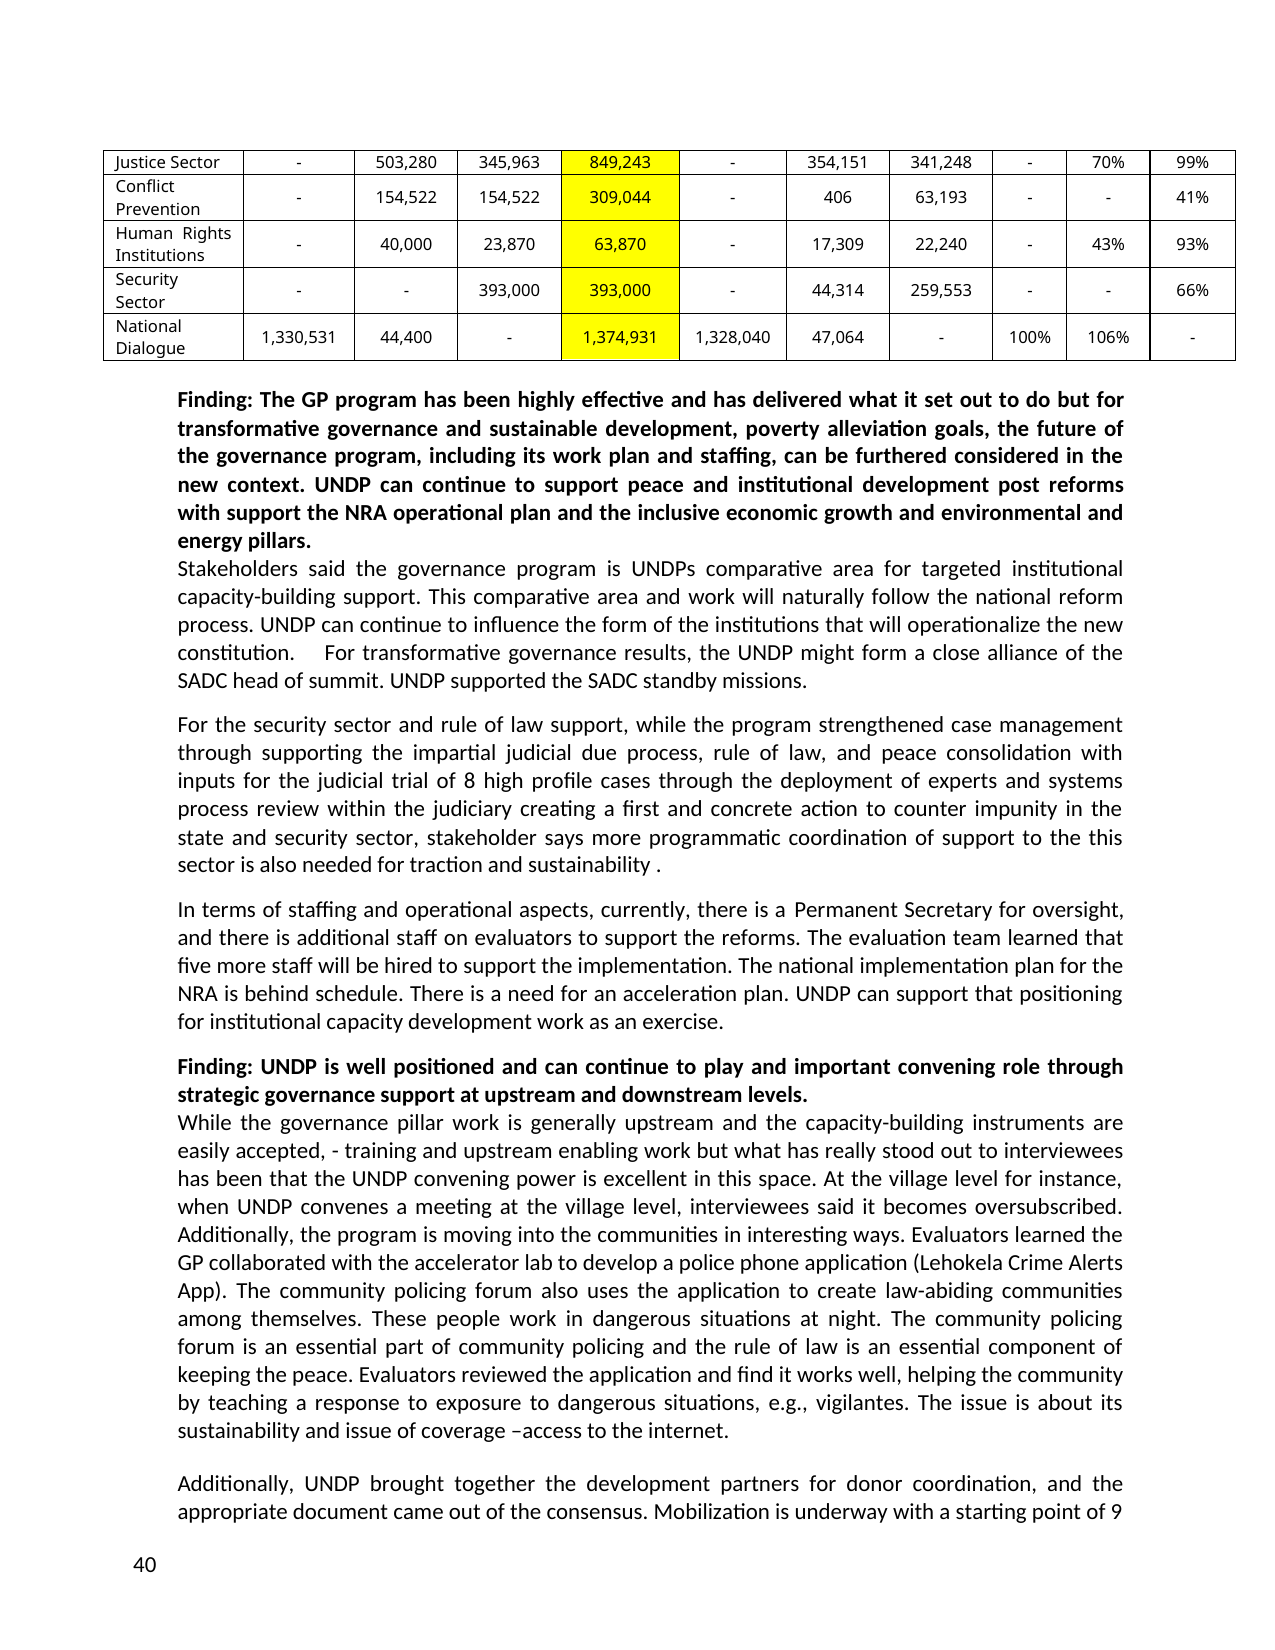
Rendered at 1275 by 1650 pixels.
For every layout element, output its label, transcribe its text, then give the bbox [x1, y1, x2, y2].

table_cell 393,000 [458, 268, 561, 313]
table_cell - [244, 268, 354, 313]
table_cell 41% [1151, 175, 1235, 220]
table_cell 99% [1151, 151, 1235, 174]
table_cell 93% [1151, 221, 1235, 267]
table_cell - [1067, 175, 1149, 220]
table_cell 406 [787, 175, 889, 220]
table_cell - [680, 221, 786, 267]
table_cell - [680, 151, 786, 174]
table_cell 345,963 [458, 151, 561, 174]
table_cell - [680, 175, 786, 220]
table_cell 1,330,531 [244, 314, 354, 359]
table_cell Conflict Prevention [104, 175, 243, 220]
table_cell Human Rights Institutions [104, 221, 243, 267]
text In terms of staffing and operational aspects, currently, there is a Permanent Secretary for oversight, and there is additional staff on evaluators to support the reforms. The evaluation team learned that five more staff will be hired to support the implementation. The national implementation plan for the NRA is behind schedule. There is a need for an acceleration plan. UNDP can support that positioning for institutional capacity development work as an exercise. [177, 895, 1125, 1035]
table_cell 106% [1067, 314, 1149, 359]
text For the security sector and rule of law support, while the program strengthened case management through supporting the impartial judicial due process, rule of law, and peace consolidation with inputs for the judicial trial of 8 high profile cases through the deployment of experts and systems process review within the judiciary creating a first and concrete action to counter impunity in the state and security sector, stakeholder says more programmatic coordination of support to the this sector is also needed for traction and sustainability . [177, 711, 1125, 879]
table_cell - [244, 221, 354, 267]
table_cell - [458, 314, 561, 359]
table_cell - [993, 151, 1066, 174]
table_cell 63,870 [562, 221, 679, 267]
table_cell 849,243 [562, 151, 679, 174]
table_cell 503,280 [355, 151, 457, 174]
table_cell 1,328,040 [680, 314, 786, 359]
table_cell 393,000 [562, 268, 679, 313]
table_cell 309,044 [562, 175, 679, 220]
table_cell 341,248 [890, 151, 992, 174]
table_cell - [355, 268, 457, 313]
table_cell - [1151, 314, 1235, 359]
table_cell - [993, 221, 1066, 267]
table_cell Security Sector [104, 268, 243, 313]
table_cell - [890, 314, 992, 359]
table_cell 354,151 [787, 151, 889, 174]
text Stakeholders said the governance program is UNDPs comparative area for targeted institutional capacity-building support. This comparative area and work will naturally follow the national reform process. UNDP can continue to influence the form of the institutions that will operationalize the new constitution. For transformative governance results, the UNDP might form a close alliance of the SADC head of summit. UNDP supported the SADC standby missions. [177, 554, 1125, 694]
table_cell - [1067, 268, 1149, 313]
table_cell 70% [1067, 151, 1149, 174]
text Finding: The GP program has been highly effective and has delivered what it set out to do but for transformative governance and sustainable development, poverty alleviation goals, the future of the governance program, including its work plan and staffing, can be furthered considered in the new context. UNDP can continue to support peace and institutional development post reforms with support the NRA operational plan and the inclusive economic growth and environmental and energy pillars. [177, 386, 1125, 554]
table_cell - [244, 151, 354, 174]
table_cell 22,240 [890, 221, 992, 267]
text Finding: UNDP is well positioned and can continue to play and important convening role through strategic governance support at upstream and downstream levels. [177, 1052, 1125, 1108]
table_cell 44,400 [355, 314, 457, 359]
table_cell 154,522 [355, 175, 457, 220]
table_cell - [244, 175, 354, 220]
table_cell 40,000 [355, 221, 457, 267]
table_cell - [993, 175, 1066, 220]
table_cell 23,870 [458, 221, 561, 267]
table_cell 100% [993, 314, 1066, 359]
table_cell 44,314 [787, 268, 889, 313]
table_cell - [993, 268, 1066, 313]
table_cell 43% [1067, 221, 1149, 267]
table_cell 17,309 [787, 221, 889, 267]
text While the governance pillar work is generally upstream and the capacity-building instruments are easily accepted, - training and upstream enabling work but what has really stood out to interviewees has been that the UNDP convening power is excellent in this space. At the village level for instance, when UNDP convenes a meeting at the village level, interviewees said it becomes oversubscribed. Additionally, the program is moving into the communities in interesting ways. Evaluators learned the GP collaborated with the accelerator lab to develop a police phone application (Lehokela Crime Alerts App). The community policing forum also uses the application to create law-abiding communities among themselves. These people work in dangerous situations at night. The community policing forum is an essential part of community policing and the rule of law is an essential component of keeping the peace. Evaluators reviewed the application and find it works well, helping the community by teaching a response to exposure to dangerous situations, e.g., vigilantes. The issue is about its sustainability and issue of coverage –access to the internet. [177, 1108, 1125, 1444]
table_cell 66% [1151, 268, 1235, 313]
table_cell Justice Sector [104, 151, 243, 174]
table_cell National Dialogue [104, 314, 243, 359]
table_cell 154,522 [458, 175, 561, 220]
table_cell 47,064 [787, 314, 889, 359]
table_cell 1,374,931 [562, 314, 679, 359]
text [177, 1469, 1125, 1525]
table_cell - [680, 268, 786, 313]
table_cell 259,553 [890, 268, 992, 313]
table_cell 63,193 [890, 175, 992, 220]
